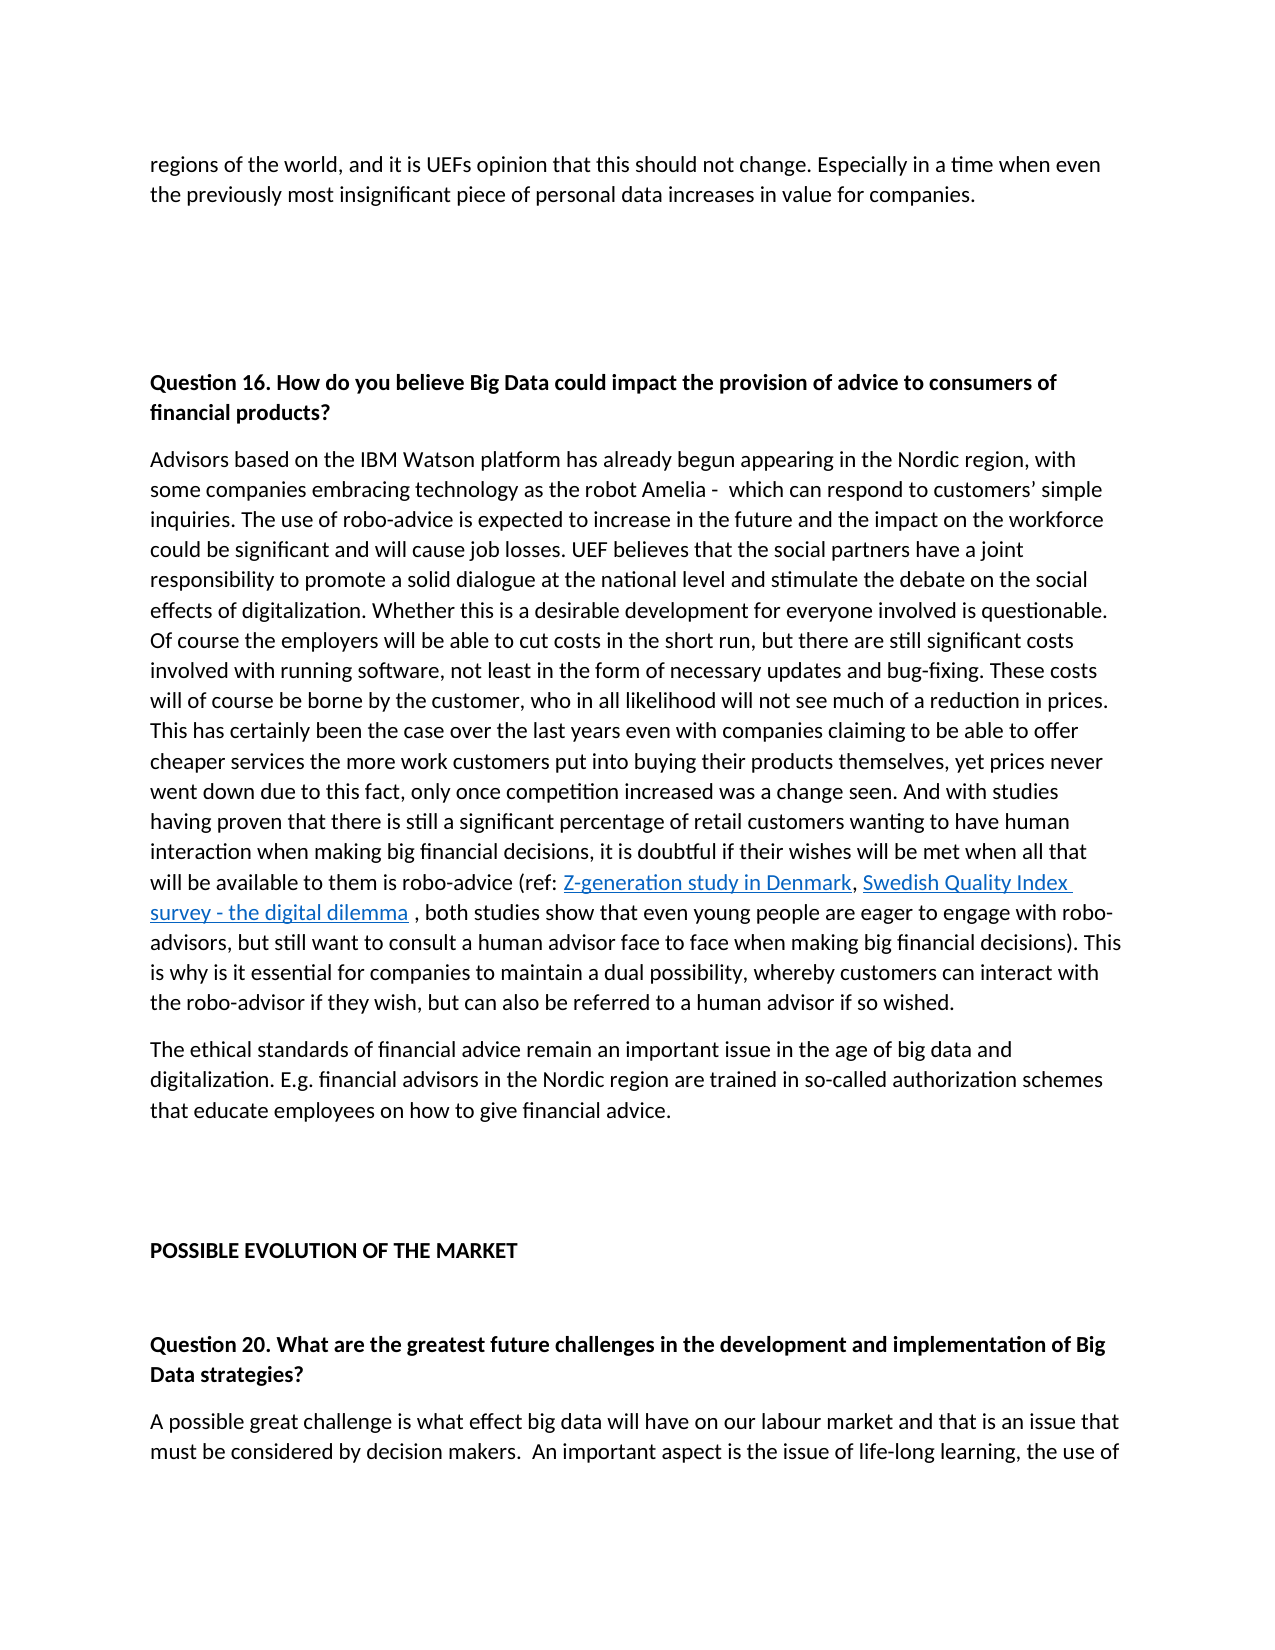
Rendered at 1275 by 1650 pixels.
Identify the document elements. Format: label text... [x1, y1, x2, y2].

text Advisors based on the IBM Watson platform has already begun appearing in the Nordic region, with some companies embracing technology as the robot Amelia - which can respond to customers’ simple inquiries. The use of robo-advice is expected to increase in the future and the impact on the workforce could be significant and will cause job losses. UEF believes that the social partners have a joint responsibility to promote a solid dialogue at the national level and stimulate the debate on the social effects of digitalization. Whether this is a desirable development for everyone involved is questionable. Of course the employers will be able to cut costs in the short run, but there are still significant costs involved with running software, not least in the form of necessary updates and bug-fixing. These costs will of course be borne by the customer, who in all likelihood will not see much of a reduction in prices. This has certainly been the case over the last years even with companies claiming to be able to offer cheaper services the more work customers put into buying their products themselves, yet prices never went down due to this fact, only once competition increased was a change seen. And with studies having proven that there is still a significant percentage of retail customers wanting to have human interaction when making big financial decisions, it is doubtful if their wishes will be met when all that will be available to them is robo-advice (ref: Z-generation study in Denmark, Swedish Quality Index survey - the digital dilemma , both studies show that even young people are eager to engage with robo-advisors, but still want to consult a human advisor face to face when making big financial decisions). This is why is it essential for companies to maintain a dual possibility, whereby customers can interact with the robo-advisor if they wish, but can also be referred to a human advisor if so wished. [150, 445, 1125, 1017]
text Question 16. How do you believe Big Data could impact the provision of advice to consumers of financial products? [150, 368, 1125, 426]
text Question 20. What are the greatest future challenges in the development and implementation of Big Data strategies? [150, 1330, 1125, 1388]
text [150, 150, 1125, 208]
text The ethical standards of financial advice remain an important issue in the age of big data and digitalization. E.g. financial advisors in the Nordic region are trained in so-called authorization schemes that educate employees on how to give financial advice. [150, 1035, 1125, 1124]
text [150, 1407, 1125, 1466]
text POSSIBLE EVOLUTION OF THE MARKET [150, 1236, 1125, 1264]
